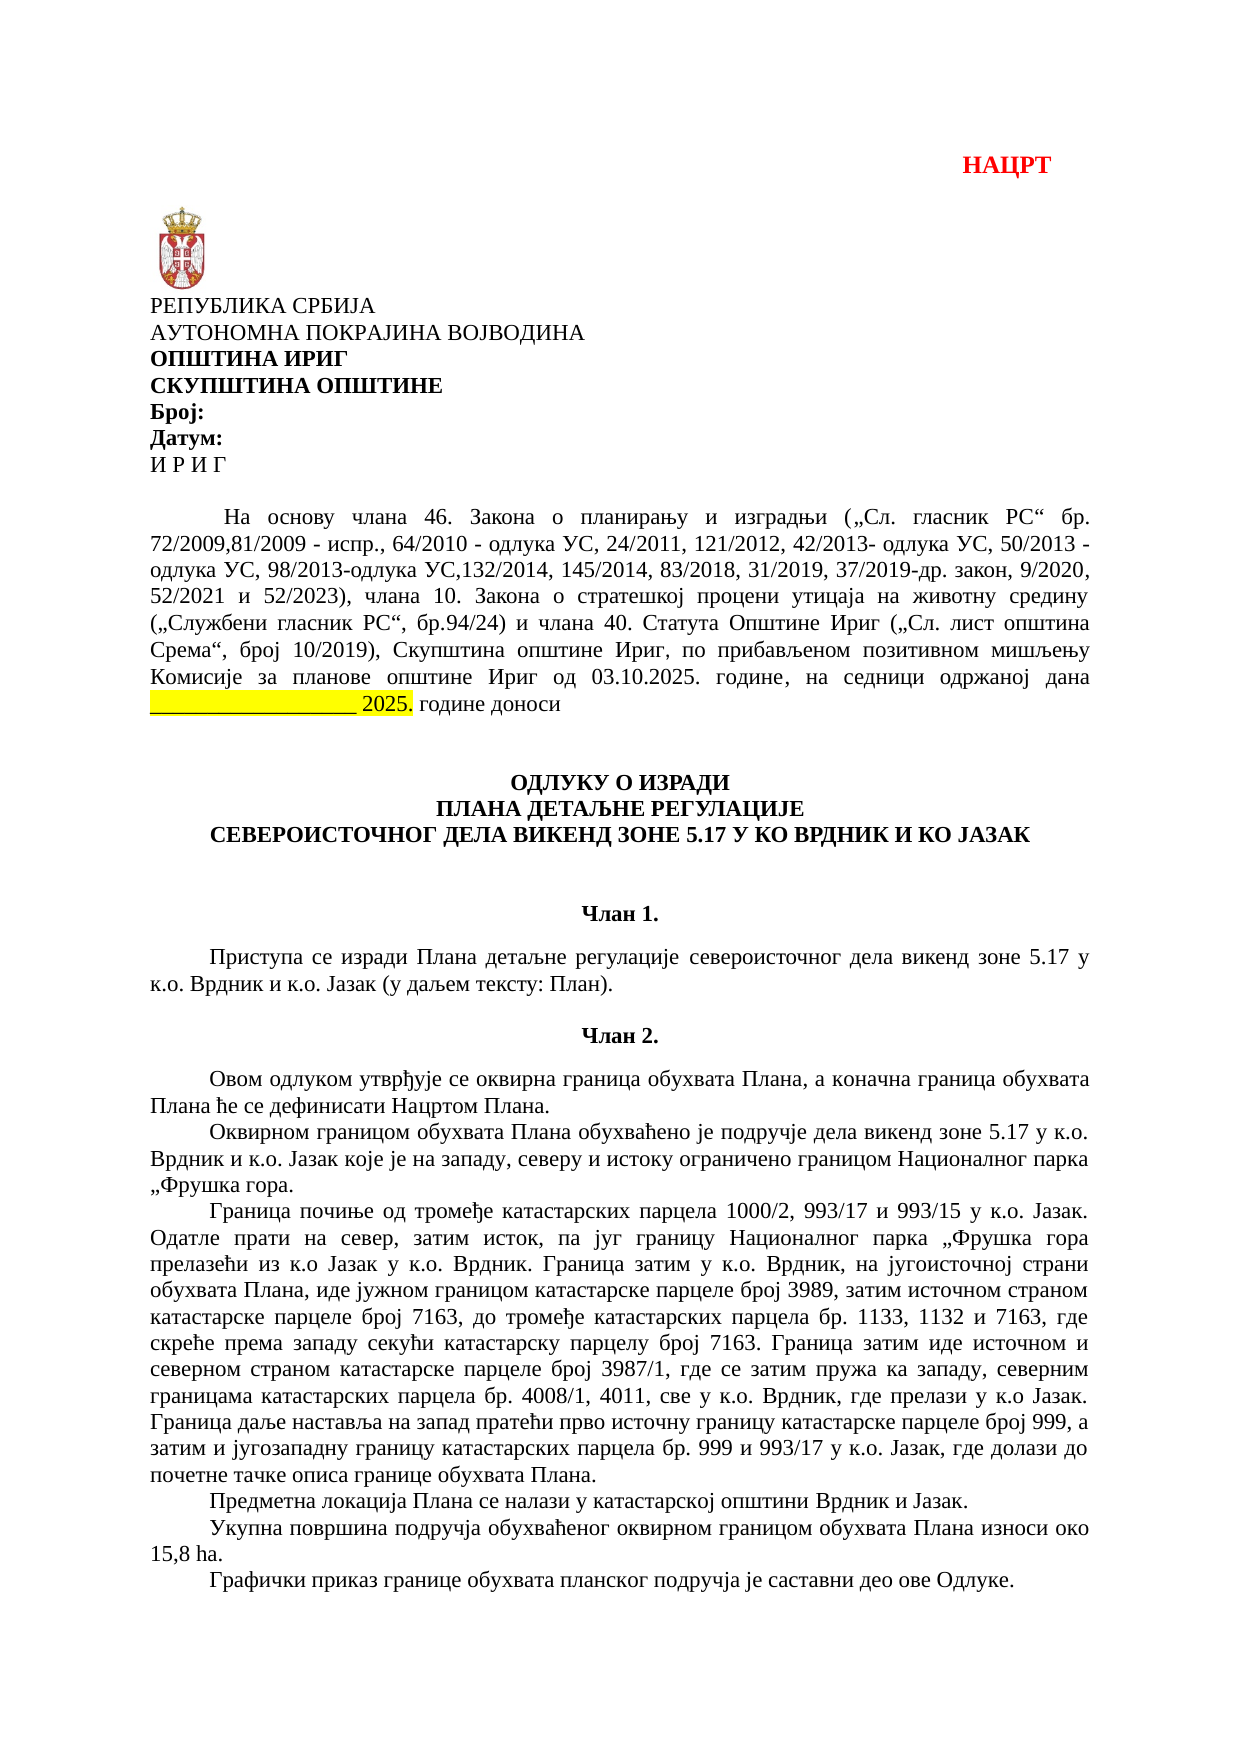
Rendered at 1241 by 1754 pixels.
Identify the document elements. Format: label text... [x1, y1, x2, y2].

picture [150, 205, 213, 293]
text НАЦРТ [150, 150, 1051, 179]
text Овом одлуком утврђује се оквирна граница обухвата Плана, а коначна граница обухвата Плана ће се дефинисати Нацртом Плана. [150, 1066, 1090, 1118]
text Предметна локација Плана се налази у катастарској општини Врдник и Јазак. [150, 1487, 1090, 1513]
text ПЛАНА ДЕТАЉНЕ РЕГУЛАЦИЈЕ [150, 795, 1090, 821]
text И Р И Г [150, 451, 1090, 477]
text СЕВЕРОИСТОЧНОГ ДЕЛА ВИКЕНД ЗОНЕ 5.17 У КО ВРДНИК И КО ЈАЗАК [150, 821, 1090, 848]
text Графички приказ границе обухвата планског подручја је саставни део ове Одлуке. [150, 1566, 1090, 1593]
text РЕПУБЛИКА СРБИЈА [150, 293, 1090, 319]
text Датум: [150, 424, 1090, 451]
text Граница почиње од тромеђе катастарских парцела 1000/2, 993/17 и 993/15 у к.о. Јазак. Одатле прати на север, затим исток, па југ границу Националног парка „Фрушка гора прелазећи из к.о Јазак у к.о. Врдник. Граница затим у к.о. Врдник, на југоисточној страни обухвата Плана, иде јужном границом катастарске парцеле број 3989, затим источном страном катастарске парцеле број 7163, до тромеђе катастарских парцела бр. 1133, 1132 и 7163, где скреће према западу секући катастарску парцелу број 7163. Граница затим иде источном и северном страном катастарске парцеле број 3987/1, где се затим пружа ка западу, северним границама катастарских парцела бр. 4008/1, 4011, све у к.о. Врдник, где прелази у к.о Јазак. Граница даље наставља на запад пратећи прво источну границу катастарске парцеле број 999, а затим и југозападну границу катастарских парцела бр. 999 и 993/17 у к.о. Јазак, где долази до почетне тачке описа границе обухвата Плана. [150, 1197, 1090, 1487]
text ОПШТИНА ИРИГ [150, 345, 1090, 372]
text Број: [150, 398, 1090, 424]
text Укупна површина подручја обухваћеног оквирном границом обухвата Плана износи око 15,8 ha. [150, 1513, 1090, 1566]
text Приступа се изради Плана детаљне регулације североисточног дела викенд зоне 5.17 у к.о. Врдник и к.о. Јазак (у даљем тексту: План). [150, 943, 1090, 996]
text ОДЛУКУ О ИЗРАДИ [150, 769, 1090, 795]
text СКУПШТИНА ОПШТИНЕ [150, 372, 1090, 398]
text Оквирном границом обухвата Плана обухваћено је подручје дела викенд зоне 5.17 у к.о. Врдник и к.о. Јазак које је на западу, северу и истоку ограничено границом Националног парка „Фрушка гора. [150, 1118, 1090, 1197]
text Члан 2. [150, 1022, 1090, 1049]
text АУТОНОМНА ПОКРАЈИНА ВОЈВОДИНА [150, 319, 1090, 345]
text Члан 1. [150, 900, 1090, 927]
text На основу члана 46. Закона о планирању и изградњи („Сл. гласник РС“ бр. 72/2009,81/2009 - испр., 64/2010 - одлука УС, 24/2011, 121/2012, 42/2013- одлука УС, 50/2013 - одлука УС, 98/2013-одлука УС,132/2014, 145/2014, 83/2018, 31/2019, 37/2019-др. закон, 9/2020, 52/2021 и 52/2023), члана 10. Закона о стратешкој процени утицаја на животну средину („Службени гласник РС“, бр.94/24) и члана 40. Статута Општине Ириг („Сл. лист општина Срема“, број 10/2019), Скупштина општине Ириг, по прибављеном позитивном мишљењу Комисије за планове општине Ириг од 03.10.2025. године, на седници одржаној дана __________________ 2025. године доноси [150, 503, 1090, 716]
